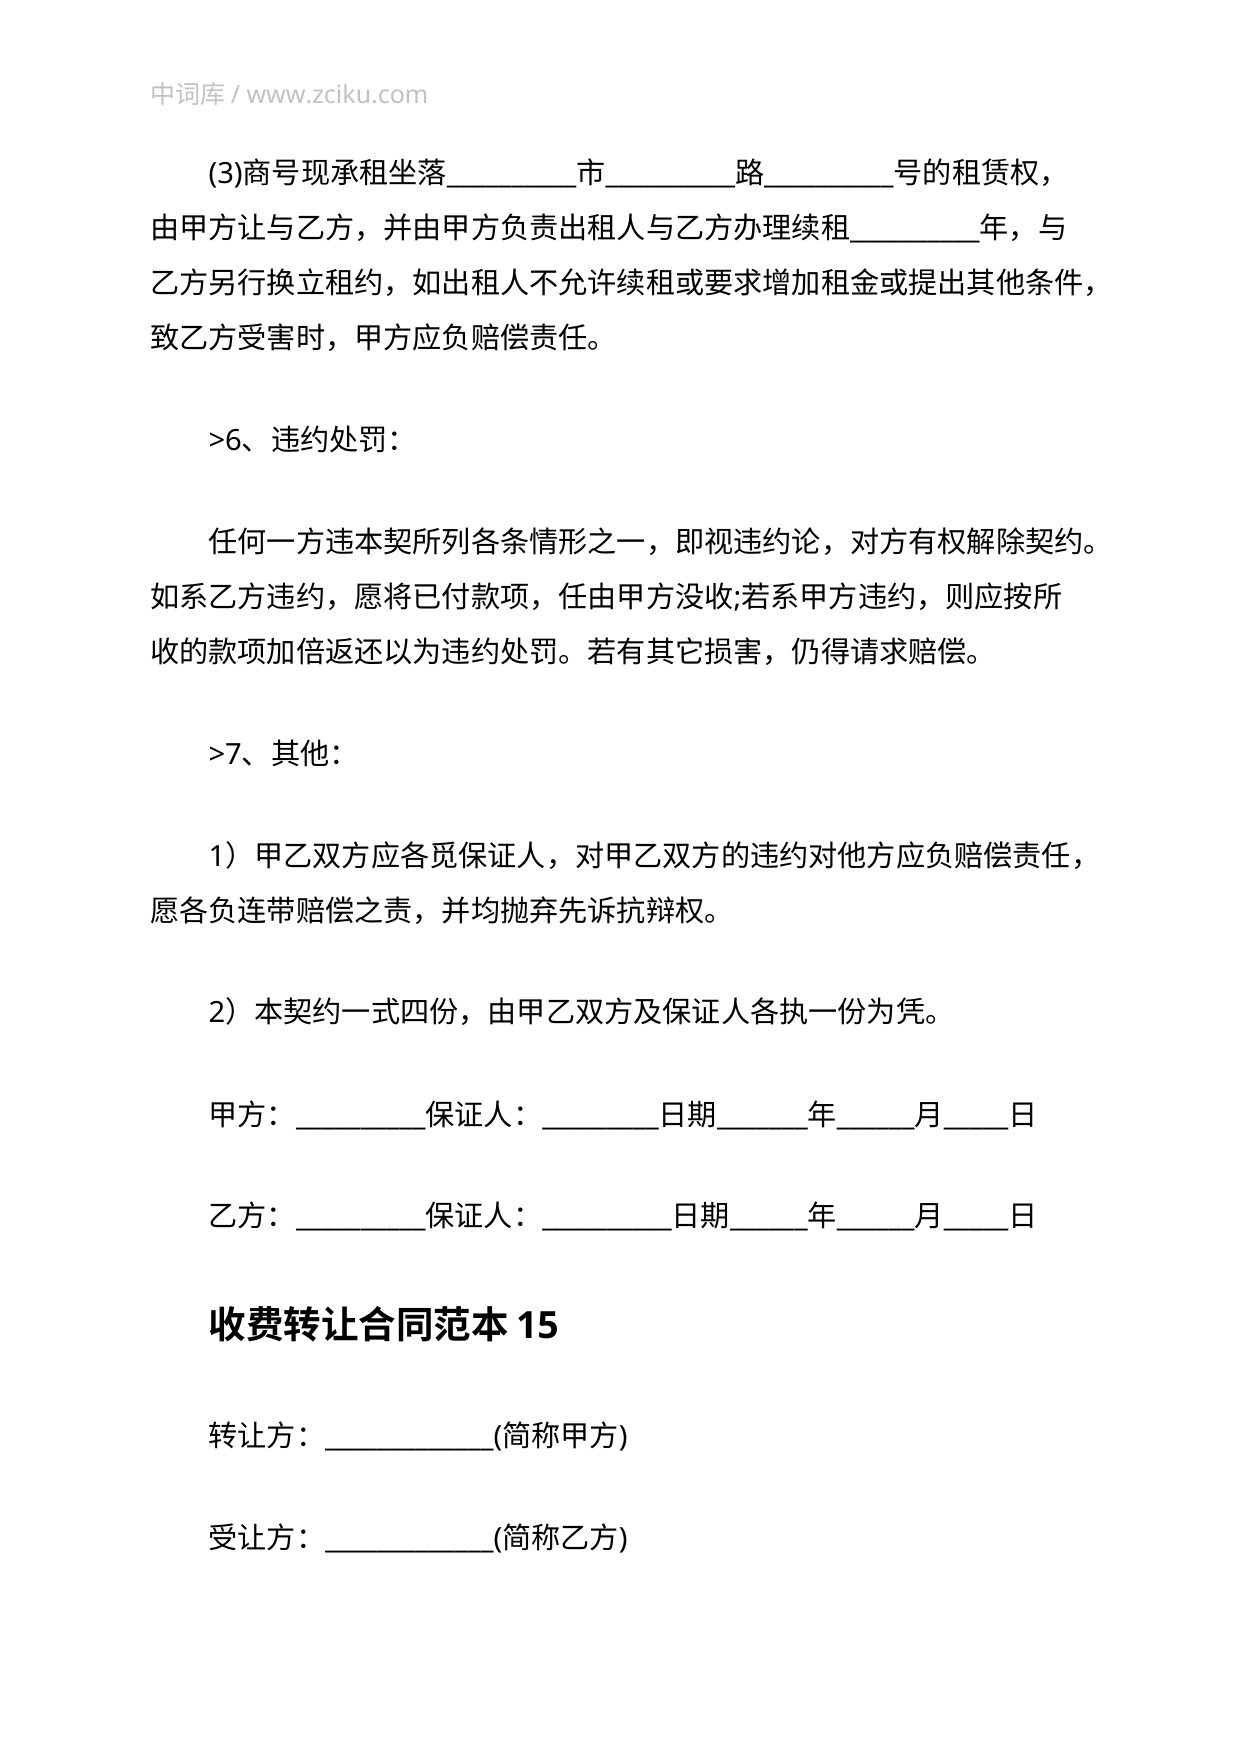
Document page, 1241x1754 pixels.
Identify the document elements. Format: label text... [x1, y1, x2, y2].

text 1）甲乙双方应各觅保证人，对甲乙双方的违约对他方应负赔偿责任，愿各负连带赔偿之责，并均抛弃先诉抗辩权。 [150, 832, 1090, 929]
text 转让方：_____________(简称甲方) [150, 1413, 1090, 1455]
text 任何一方违本契所列各条情形之一，即视违约论，对方有权解除契约。如系乙方违约，愿将已付款项，任由甲方没收;若系甲方违约，则应按所收的款项加倍返还以为违约处罚。若有其它损害，仍得请求赔偿。 [150, 519, 1090, 671]
text 收费转让合同范本15 [150, 1295, 1090, 1349]
text 受让方：_____________(简称乙方) [150, 1514, 1090, 1557]
text 乙方：__________保证人：__________日期______年______月_____日 [150, 1193, 1090, 1235]
text 甲方：__________保证人：_________日期_______年______月_____日 [150, 1091, 1090, 1133]
text >7、其他： [150, 730, 1090, 773]
text 2）本契约一式四份，由甲乙双方及保证人各执一份为凭。 [150, 989, 1090, 1031]
text (3)商号现承租坐落__________市__________路__________号的租赁权，由甲方让与乙方，并由甲方负责出租人与乙方办理续租__________年，与乙方另行换立租约，如出租人不允许续租或要求增加租金或提出其他条件，致乙方受害时，甲方应负赔偿责任。 [150, 150, 1090, 357]
text >6、违约处罚： [150, 417, 1090, 459]
